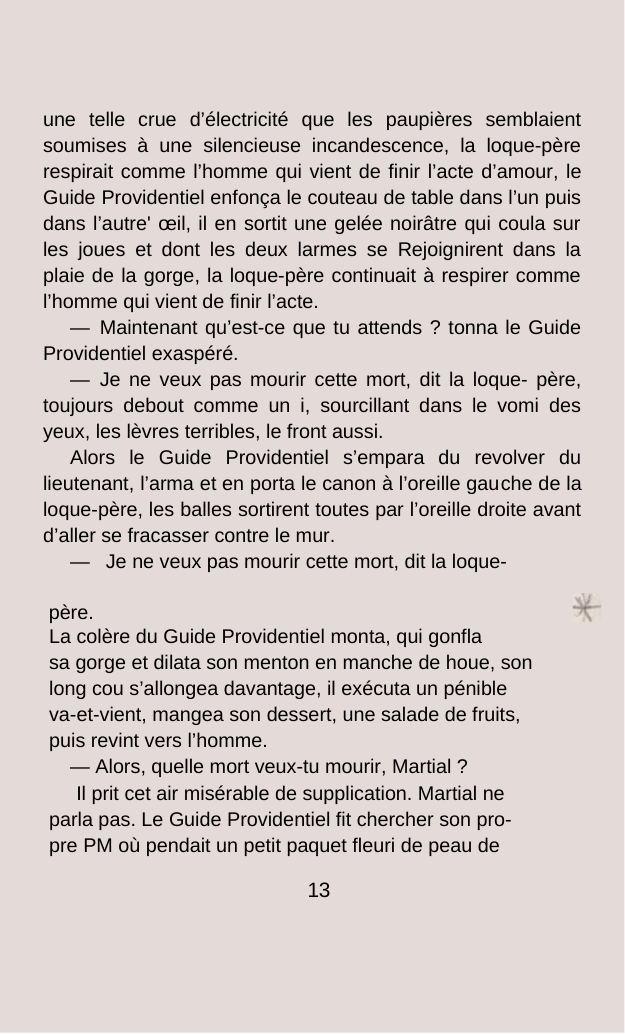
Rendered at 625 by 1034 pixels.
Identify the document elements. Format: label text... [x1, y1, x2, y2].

list Je ne veux pas mourir cette mort, dit la loque- père, toujours debout comme un i, sourcillant dans le vomi des yeux, les lèvres terribles, le front aussi. [43, 368, 582, 443]
text — Alors, quelle mort veux-tu mourir, Martial ? [43, 755, 581, 778]
list Je ne veux pas mourir cette mort, dit la loque- [43, 550, 582, 573]
text Il prit cet air misérable de supplication. Martial ne parla pas. Le Guide Providentiel fit chercher son pro- pre PM où pendait un petit paquet fleuri de peau de [49, 781, 581, 856]
text père. [48, 601, 94, 624]
picture [572, 593, 602, 622]
text une telle crue d’électricité que les paupières semblaient soumises à une silencieuse incandescence, la loque-père respirait comme l’homme qui vient de finir l’acte d’amour, le Guide Providentiel enfonça le couteau de table dans l’un puis dans l’autre' œil, il en sortit une gelée noirâtre qui coula sur les joues et dont les deux larmes se Rejoignirent dans la plaie de la gorge, la loque-père continuait à respirer comme l’homme qui vient de finir l’acte. [43, 108, 582, 313]
text 13 [306, 878, 331, 902]
text Alors le Guide Providentiel s’empara du revolver du lieutenant, l’arma et en porta le canon à l’oreille gauche de la loque-père, les balles sortirent toutes par l’oreille droite avant d’aller se fracasser contre le mur. [43, 446, 582, 547]
list Maintenant qu’est-ce que tu attends ? tonna le Guide Providentiel exaspéré. [43, 316, 582, 365]
text La colère du Guide Providentiel monta, qui gonfla sa gorge et dilata son menton en manche de houe, son long cou s’allongea davantage, il exécuta un pénible va-et-vient, mangea son dessert, une salade de fruits, puis revint vers l’homme. [49, 625, 581, 752]
